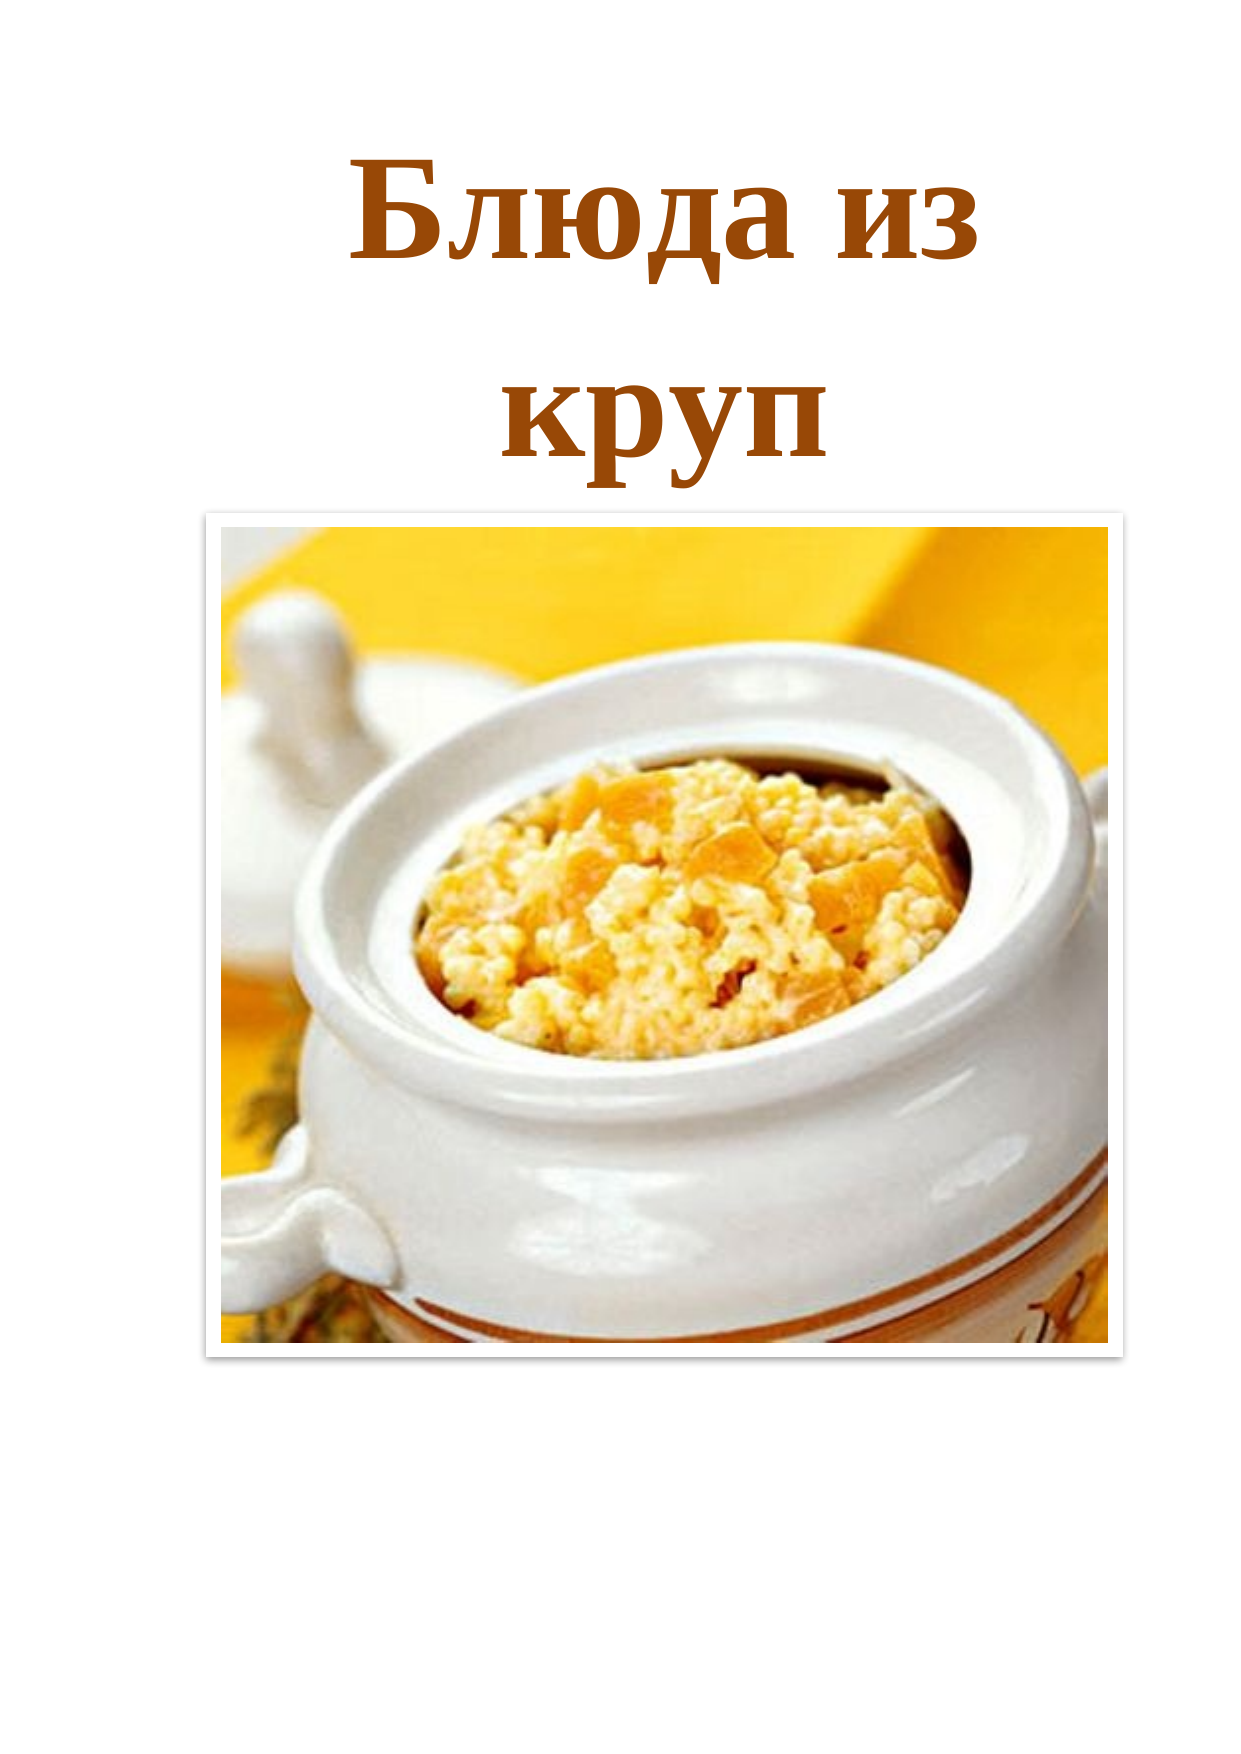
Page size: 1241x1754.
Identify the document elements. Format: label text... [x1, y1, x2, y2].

text Блюда из круп [177, 118, 1152, 489]
picture [221, 527, 1108, 1343]
